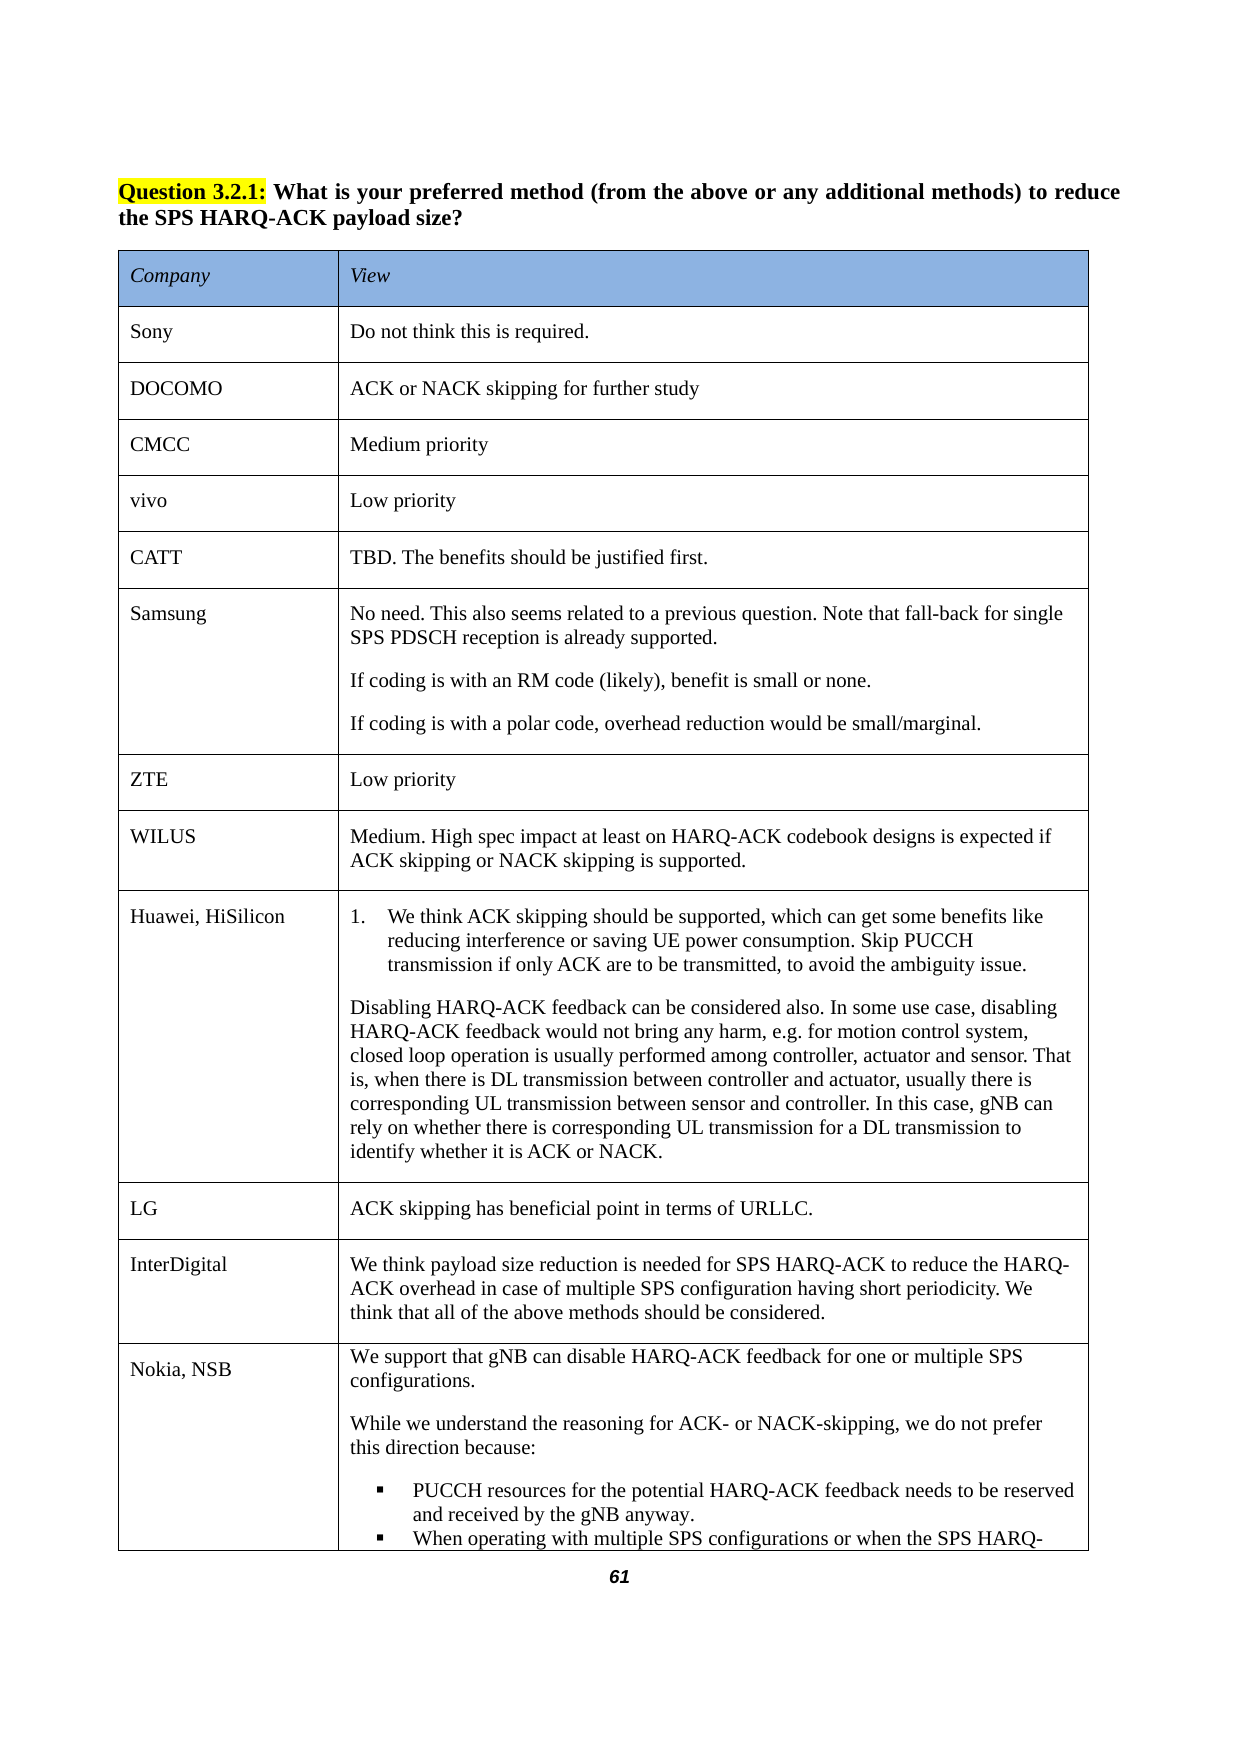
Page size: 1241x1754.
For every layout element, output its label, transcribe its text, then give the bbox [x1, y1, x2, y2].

table_cell Low priority [339, 755, 1088, 810]
table_cell Medium priority [339, 420, 1088, 475]
table_cell WILUS [119, 811, 338, 890]
text Question 3.2.1: What is your preferred method (from the above or any additional methods) to reduce the SPS HARQ-ACK payload size? [118, 178, 1122, 231]
table_cell Nokia, NSB [119, 1344, 338, 1550]
table_cell LG [119, 1183, 338, 1238]
table_cell Samsung [119, 589, 338, 754]
table_cell We think ACK skipping should be supported, which can get some benefits like reducing interference or saving UE power consumption. Skip PUCCH transmission if only ACK are to be transmitted, to avoid the ambiguity issue. Disabling HARQ-ACK feedback can be considered also. In some use case, disabling HARQ-ACK feedback would not bring any harm, e.g. for motion control system, closed loop operation is usually performed among controller, actuator and sensor. That is, when there is DL transmission between controller and actuator, usually there is corresponding UL transmission between sensor and controller. In this case, gNB can rely on whether there is corresponding UL transmission for a DL transmission to identify whether it is ACK or NACK. [339, 891, 1088, 1182]
table_cell ZTE [119, 755, 338, 810]
table_cell Sony [119, 307, 338, 362]
table_cell CMCC [119, 420, 338, 475]
table_cell InterDigital [119, 1240, 338, 1343]
table_header Company [119, 251, 338, 306]
table_cell vivo [119, 476, 338, 531]
table_cell ACK skipping has beneficial point in terms of URLLC. [339, 1183, 1088, 1238]
table_header View [339, 251, 1088, 306]
table_cell Huawei, HiSilicon [119, 891, 338, 1182]
table_cell ACK or NACK skipping for further study [339, 363, 1088, 418]
table_cell Medium. High spec impact at least on HARQ-ACK codebook designs is expected if ACK skipping or NACK skipping is supported. [339, 811, 1088, 890]
table_cell Do not think this is required. [339, 307, 1088, 362]
table_cell DOCOMO [119, 363, 338, 418]
table_cell No need. This also seems related to a previous question. Note that fall-back for single SPS PDSCH reception is already supported. If coding is with an RM code (likely), benefit is small or none. If coding is with a polar code, overhead reduction would be small/marginal. [339, 589, 1088, 754]
table_cell Low priority [339, 476, 1088, 531]
table_cell CATT [119, 532, 338, 588]
table_cell TBD. The benefits should be justified first. [339, 532, 1088, 588]
table_cell We think payload size reduction is needed for SPS HARQ-ACK to reduce the HARQ-ACK overhead in case of multiple SPS configuration having short periodicity. We think that all of the above methods should be considered. [339, 1240, 1088, 1343]
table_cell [339, 1344, 1088, 1550]
